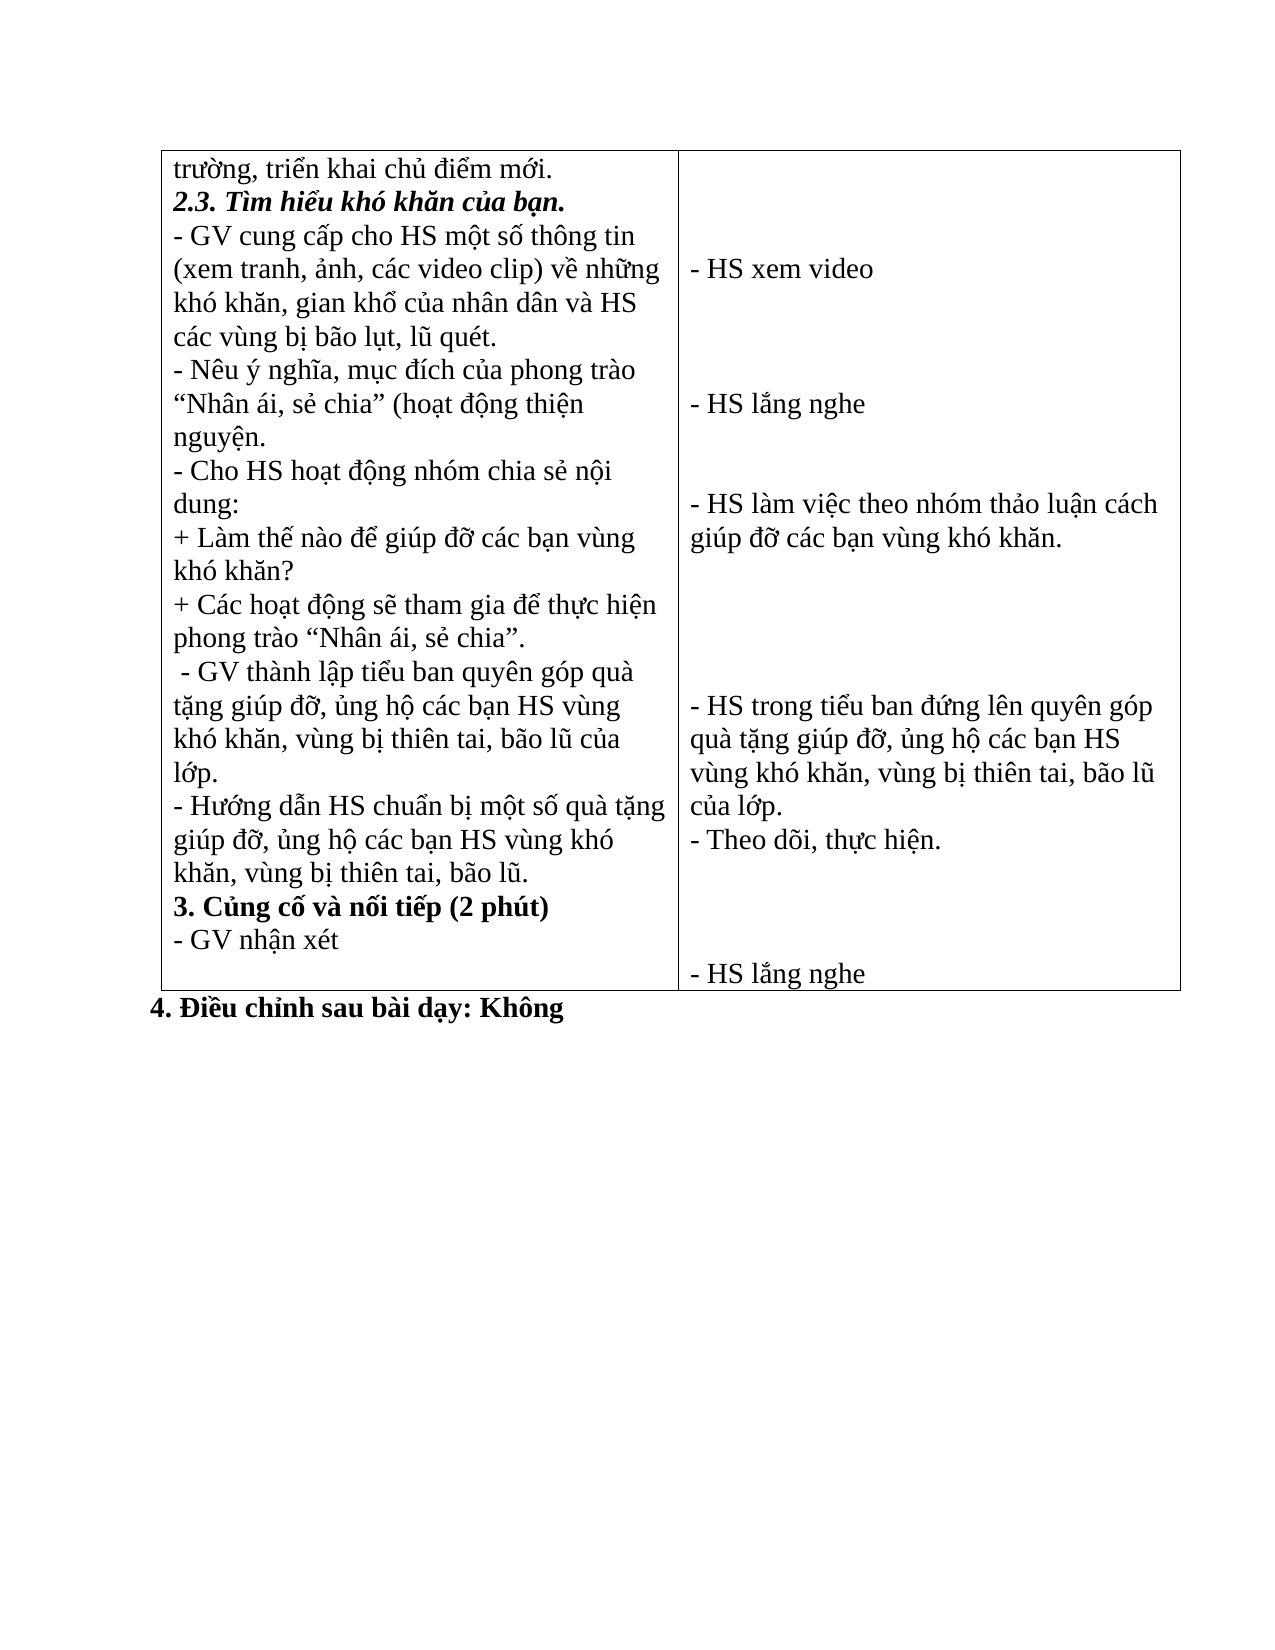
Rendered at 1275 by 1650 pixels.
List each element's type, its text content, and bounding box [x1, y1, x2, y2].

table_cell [162, 151, 678, 989]
text 4. Điều chỉnh sau bài dạy: Không [150, 991, 1125, 1024]
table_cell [679, 151, 1180, 989]
